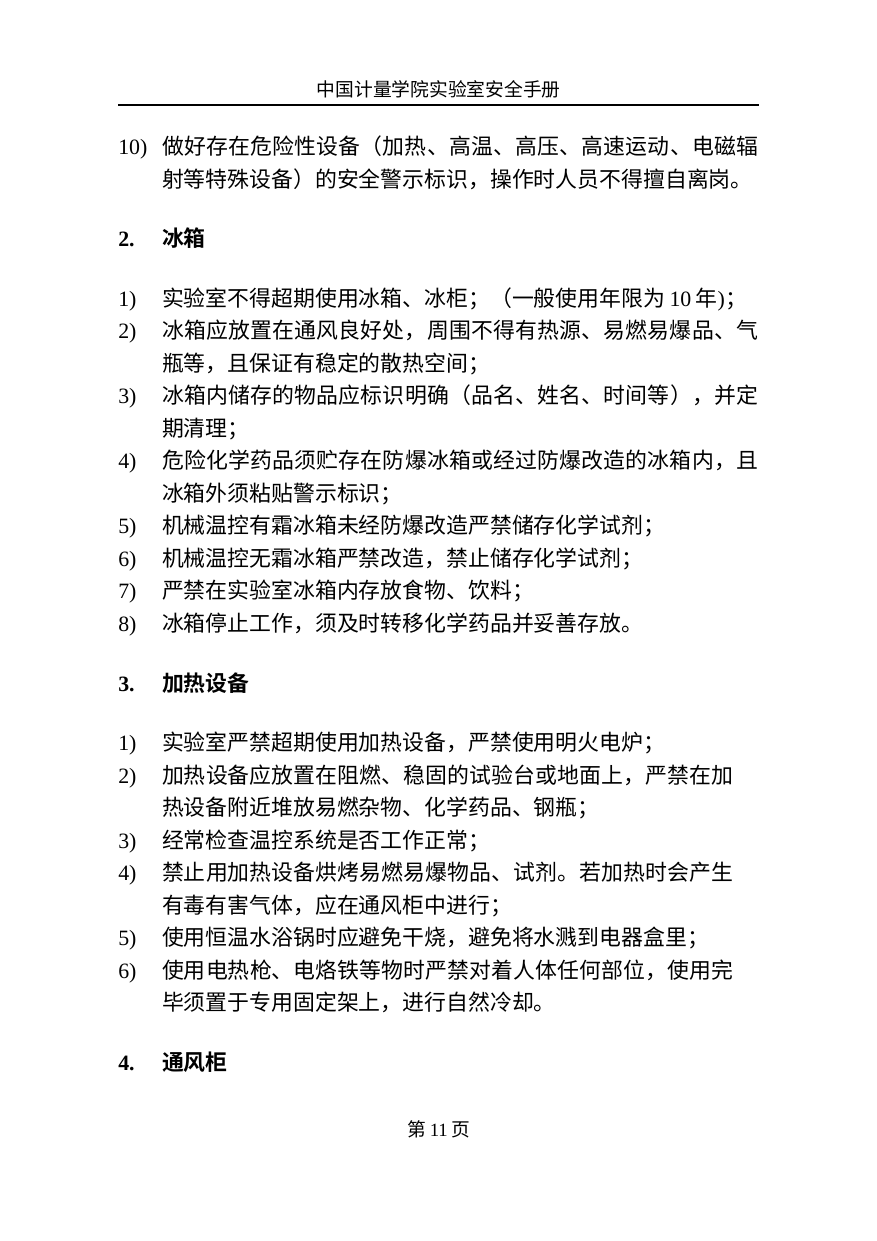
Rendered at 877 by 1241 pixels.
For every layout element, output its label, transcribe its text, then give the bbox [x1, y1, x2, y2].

list 加热设备 [118, 665, 759, 698]
list 机械温控有霜冰箱未经防爆改造严禁储存化学试剂； [118, 508, 759, 541]
list 实验室不得超期使用冰箱、冰柜；（一般使用年限为10年)； [118, 281, 759, 313]
list 经常检查温控系统是否工作正常； [118, 822, 733, 855]
list 使用恒温水浴锅时应避免干烧，避免将水溅到电器盒里； [118, 920, 733, 952]
list 冰箱 [118, 221, 759, 253]
list 机械温控无霜冰箱严禁改造，禁止储存化学试剂； [118, 541, 759, 573]
list 做好存在危险性设备（加热、高温、高压、高速运动、电磁辐射等特殊设备）的安全警示标识，操作时人员不得擅自离岗。 [118, 129, 759, 194]
list 通风柜 [118, 1044, 759, 1077]
list 冰箱应放置在通风良好处，周围不得有热源、易燃易爆品、气瓶等，且保证有稳定的散热空间； [118, 313, 759, 378]
list 冰箱停止工作，须及时转移化学药品并妥善存放。 [118, 606, 759, 638]
list 冰箱内储存的物品应标识明确（品名、姓名、时间等），并定期清理； [118, 378, 759, 443]
list 严禁在实验室冰箱内存放食物、饮料； [118, 573, 759, 606]
list 实验室严禁超期使用加热设备，严禁使用明火电炉； [118, 725, 733, 757]
list 危险化学药品须贮存在防爆冰箱或经过防爆改造的冰箱内，且冰箱外须粘贴警示标识； [118, 443, 759, 508]
list 禁止用加热设备烘烤易燃易爆物品、试剂。若加热时会产生有毒有害气体，应在通风柜中进行； [118, 855, 733, 920]
list 加热设备应放置在阻燃、稳固的试验台或地面上，严禁在加热设备附近堆放易燃杂物、化学药品、钢瓶； [118, 757, 733, 822]
list 使用电热枪、电烙铁等物时严禁对着人体任何部位，使用完毕须置于专用固定架上，进行自然冷却。 [118, 952, 733, 1017]
